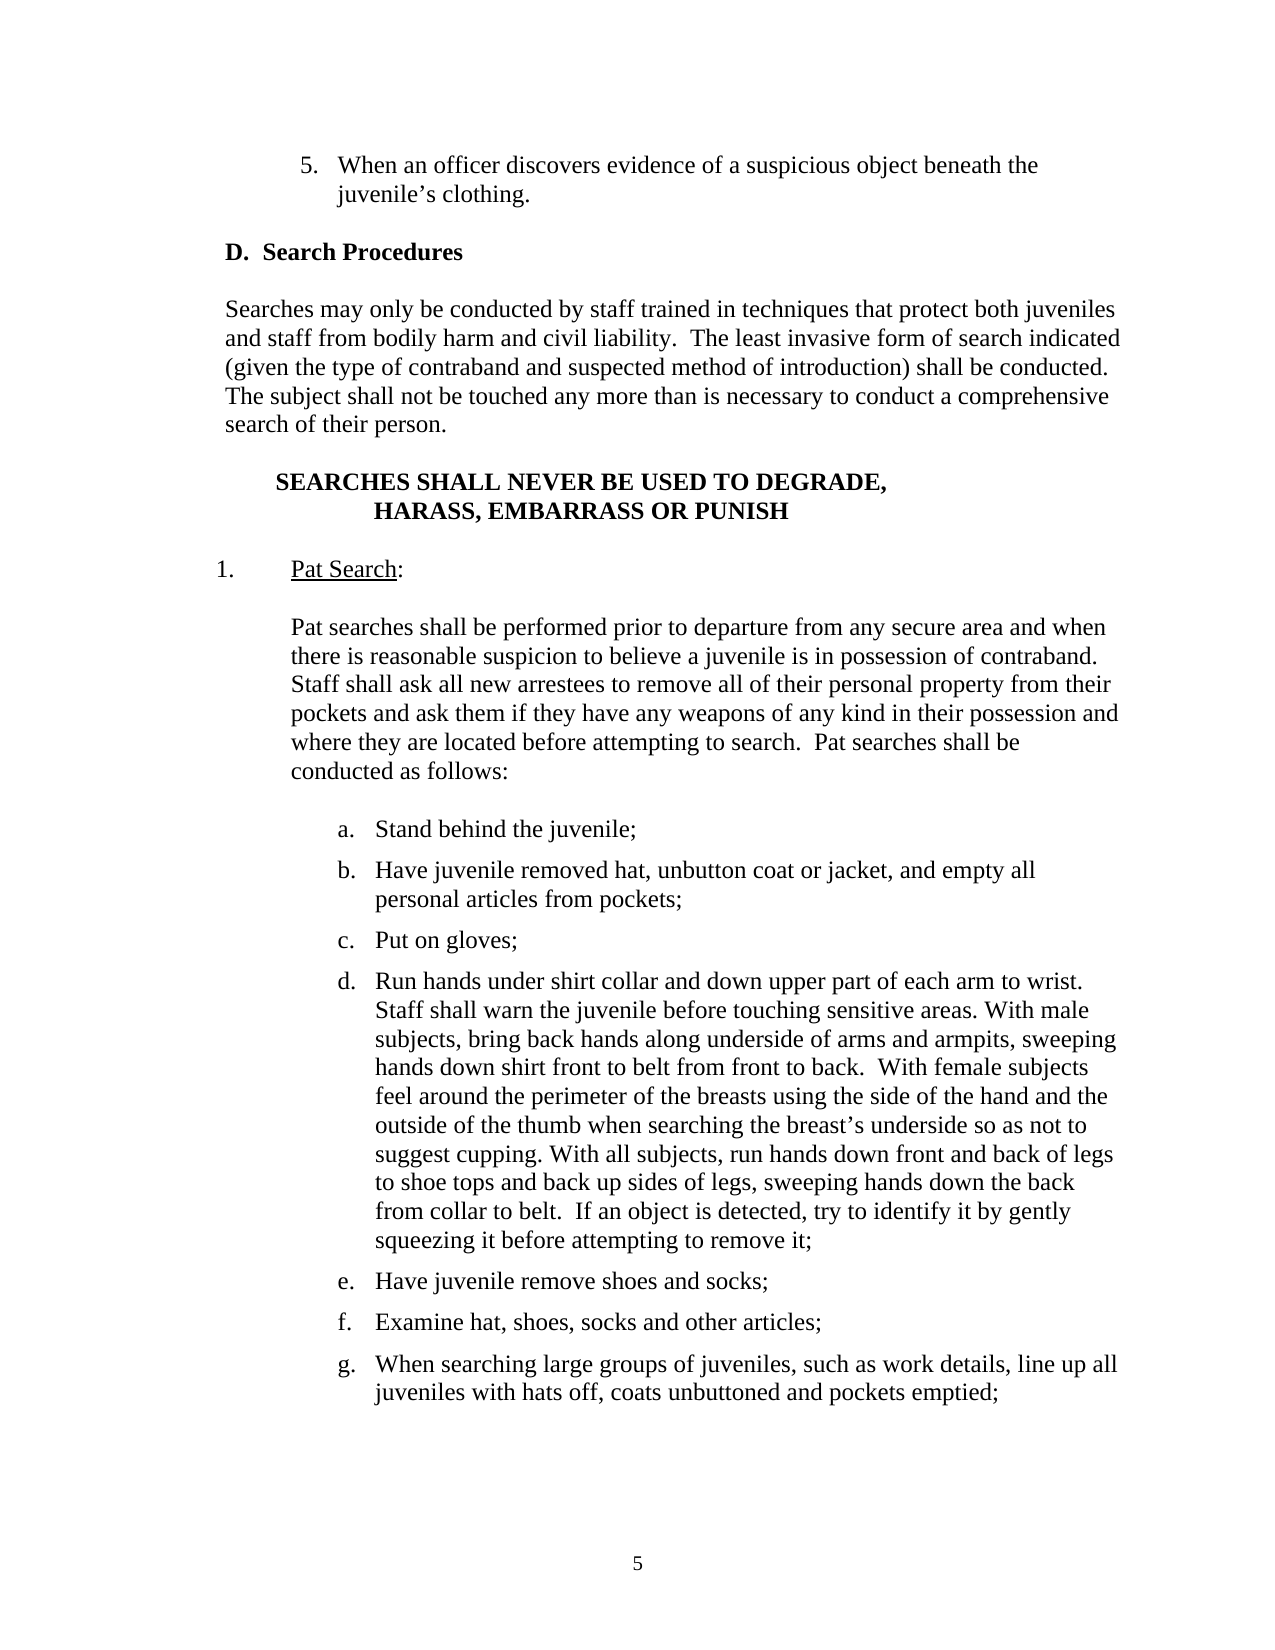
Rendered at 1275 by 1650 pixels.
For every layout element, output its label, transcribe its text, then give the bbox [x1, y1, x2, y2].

list Have juvenile remove shoes and socks; [337, 1266, 1125, 1295]
list When an officer discovers evidence of a suspicious object beneath the juvenile’s clothing. [300, 150, 1125, 207]
list Have juvenile removed hat, unbutton coat or jacket, and empty all personal articles from pockets; [337, 855, 1125, 912]
text Searches may only be conducted by staff trained in techniques that protect both juveniles and staff from bodily harm and civil liability. The least invasive form of search indicated (given the type of contraband and suspected method of introduction) shall be conducted. The subject shall not be touched any more than is necessary to conduct a comprehensive search of their person. [225, 294, 1125, 438]
text Pat searches shall be performed prior to departure from any secure area and when there is reasonable suspicion to believe a juvenile is in possession of contraband. Staff shall ask all new arrestees to remove all of their personal property from their pockets and ask them if they have any weapons of any kind in their possession and where they are located before attempting to search. Pat searches shall be conducted as follows: [291, 612, 1125, 784]
list Stand behind the juvenile; [337, 814, 1125, 842]
list Search Procedures [225, 237, 1125, 265]
text SEARCHES SHALL NEVER BE USED TO DEGRADE, HARASS, EMBARRASS OR PUNISH [262, 467, 900, 525]
text 1. Pat Search: [216, 554, 1125, 583]
list Run hands under shirt collar and down upper part of each arm to wrist. Staff shall warn the juvenile before touching sensitive areas. With male subjects, bring back hands along underside of arms and armpits, sweeping hands down shirt front to belt from front to back. With female subjects feel around the perimeter of the breasts using the side of the hand and the outside of the thumb when searching the breast’s underside so as not to suggest cupping. With all subjects, run hands down front and back of legs to shoe tops and back up sides of legs, sweeping hands down the back from collar to belt. If an object is detected, try to identify it by gently squeezing it before attempting to remove it; [337, 966, 1125, 1254]
list When searching large groups of juveniles, such as work details, line up all juveniles with hats off, coats unbuttoned and pockets emptied; [337, 1349, 1125, 1406]
list Put on gloves; [337, 925, 1125, 954]
list Examine hat, shoes, socks and other articles; [337, 1307, 1125, 1336]
